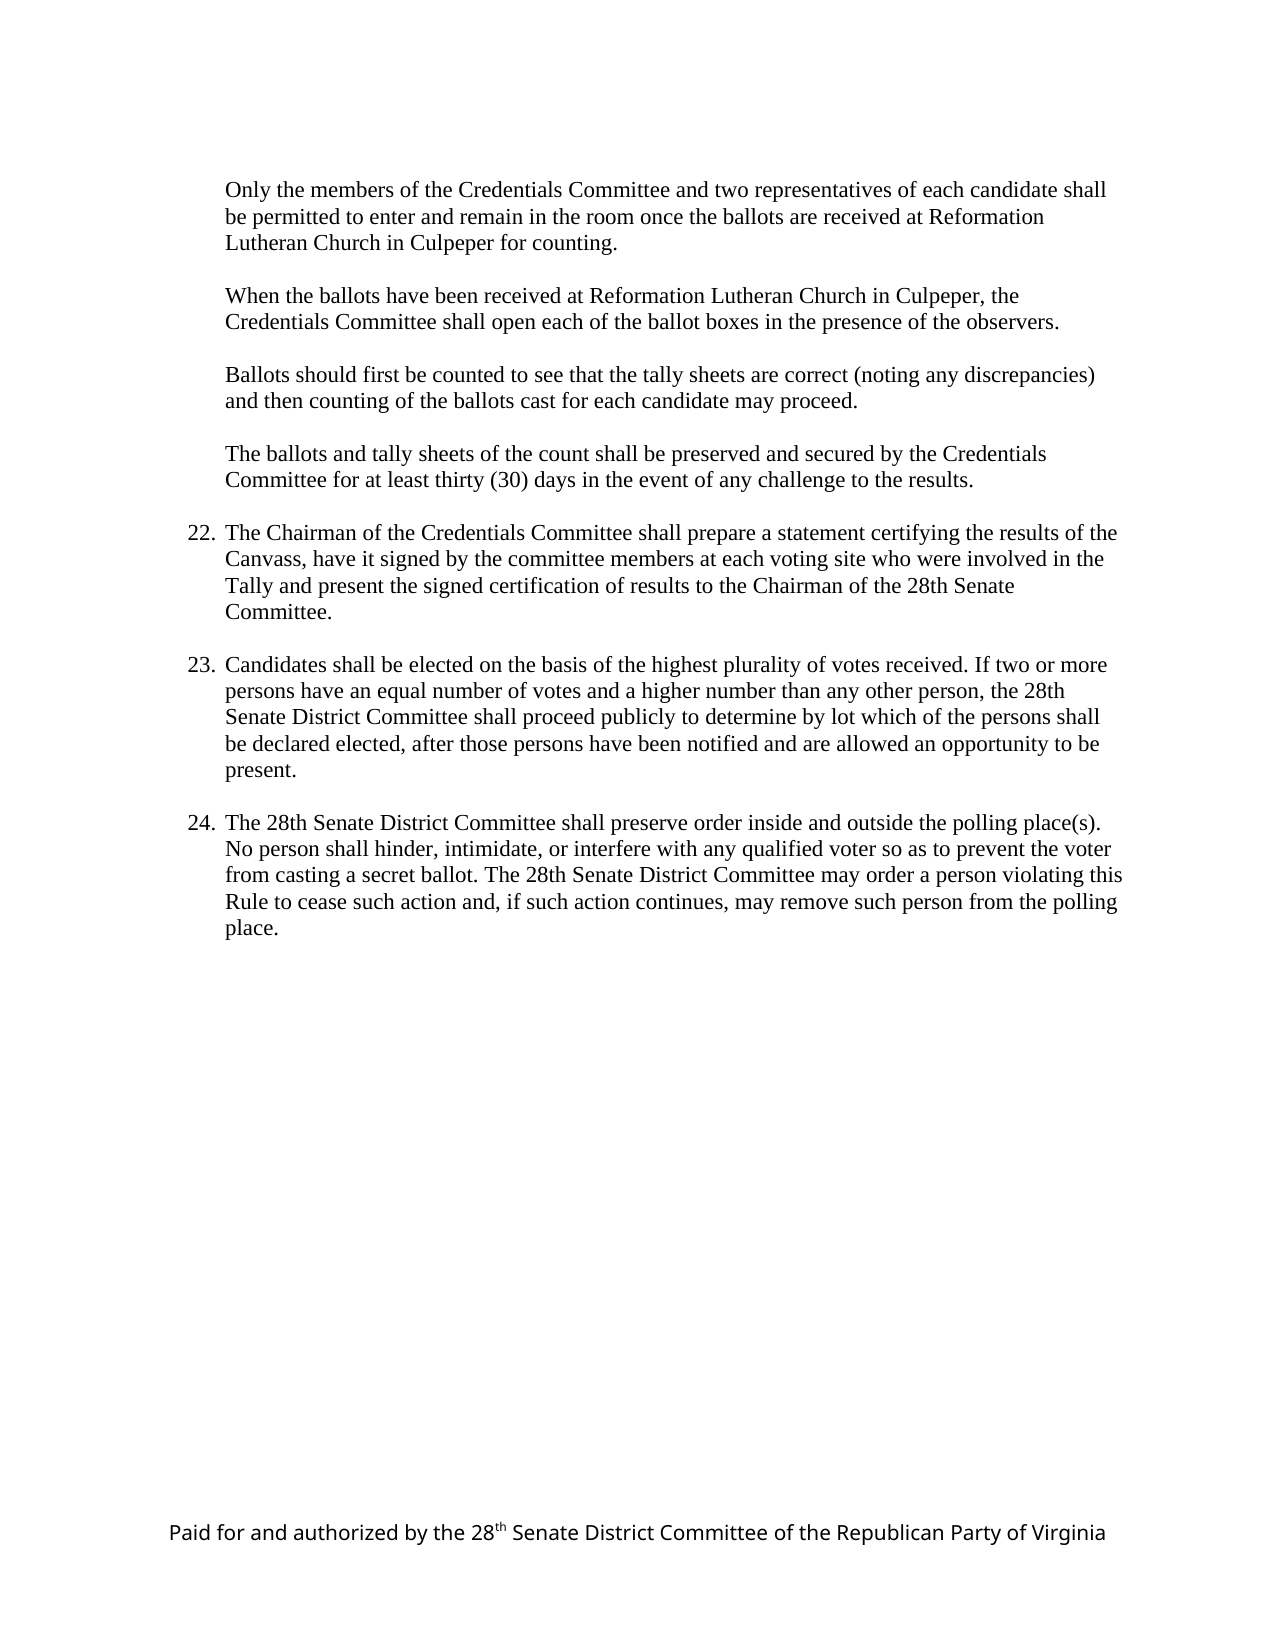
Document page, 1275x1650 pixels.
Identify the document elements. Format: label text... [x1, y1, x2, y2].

list Candidates shall be elected on the basis of the highest plurality of votes received. If two or more persons have an equal number of votes and a higher number than any other person, the 28th Senate District Committee shall proceed publicly to determine by lot which of the persons shall be declared elected, after those persons have been notified and are allowed an opportunity to be present. [187, 651, 1125, 782]
text Ballots should first be counted to see that the tally sheets are correct (noting any discrepancies) and then counting of the ballots cast for each candidate may proceed. [225, 361, 1125, 413]
list The 28th Senate District Committee shall preserve order inside and outside the polling place(s). No person shall hinder, intimidate, or interfere with any qualified voter so as to prevent the voter from casting a secret ballot. The 28th Senate District Committee may order a person violating this Rule to cease such action and, if such action continues, may remove such person from the polling place. [187, 809, 1125, 941]
text Only the members of the Credentials Committee and two representatives of each candidate shall be permitted to enter and remain in the room once the ballots are received at Reformation Lutheran Church in Culpeper for counting. [225, 176, 1125, 255]
text The ballots and tally sheets of the count shall be preserved and secured by the Credentials Committee for at least thirty (30) days in the event of any challenge to the results. [225, 440, 1125, 493]
list The Chairman of the Credentials Committee shall prepare a statement certifying the results of the Canvass, have it signed by the committee members at each voting site who were involved in the Tally and present the signed certification of results to the Chairman of the 28th Senate Committee. [187, 519, 1125, 624]
text When the ballots have been received at Reformation Lutheran Church in Culpeper, the Credentials Committee shall open each of the ballot boxes in the presence of the observers. [225, 282, 1125, 334]
